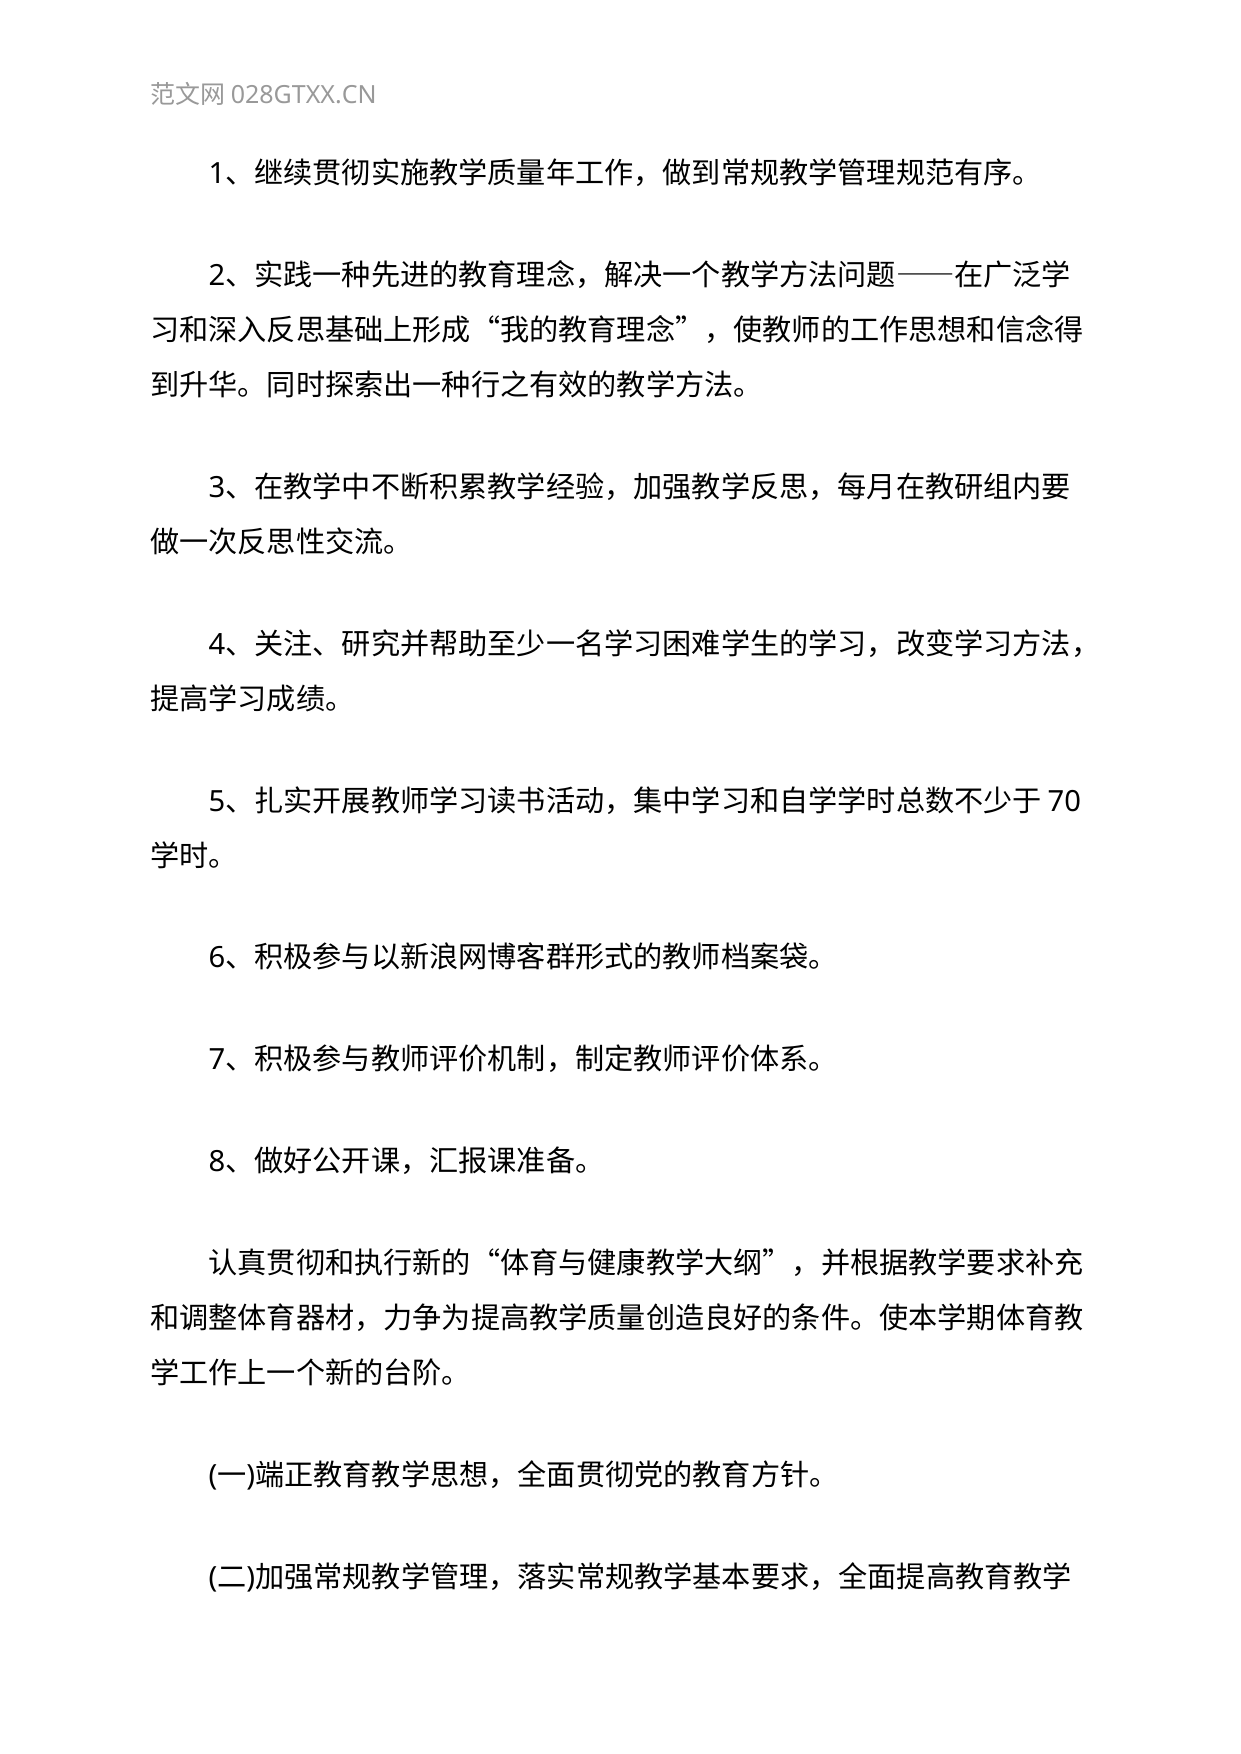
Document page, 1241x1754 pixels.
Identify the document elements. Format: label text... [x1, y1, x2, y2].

text 2、实践一种先进的教育理念，解决一个教学方法问题——在广泛学习和深入反思基础上形成“我的教育理念”，使教师的工作思想和信念得到升华。同时探索出一种行之有效的教学方法。 [150, 252, 1090, 404]
text (一)端正教育教学思想，全面贯彻党的教育方针。 [150, 1451, 1090, 1494]
text 认真贯彻和执行新的“体育与健康教学大纲”，并根据教学要求补充和调整体育器材，力争为提高教学质量创造良好的条件。使本学期体育教学工作上一个新的台阶。 [150, 1240, 1090, 1392]
text 7、积极参与教师评价机制，制定教师评价体系。 [150, 1036, 1090, 1078]
text 8、做好公开课，汇报课准备。 [150, 1138, 1090, 1180]
text 6、积极参与以新浪网博客群形式的教师档案袋。 [150, 934, 1090, 976]
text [150, 1553, 1090, 1596]
text 5、扎实开展教师学习读书活动，集中学习和自学学时总数不少于70学时。 [150, 777, 1090, 874]
text 3、在教学中不断积累教学经验，加强教学反思，每月在教研组内要做一次反思性交流。 [150, 464, 1090, 561]
text 1、继续贯彻实施教学质量年工作，做到常规教学管理规范有序。 [150, 150, 1090, 192]
text 4、关注、研究并帮助至少一名学习困难学生的学习，改变学习方法，提高学习成绩。 [150, 620, 1090, 718]
